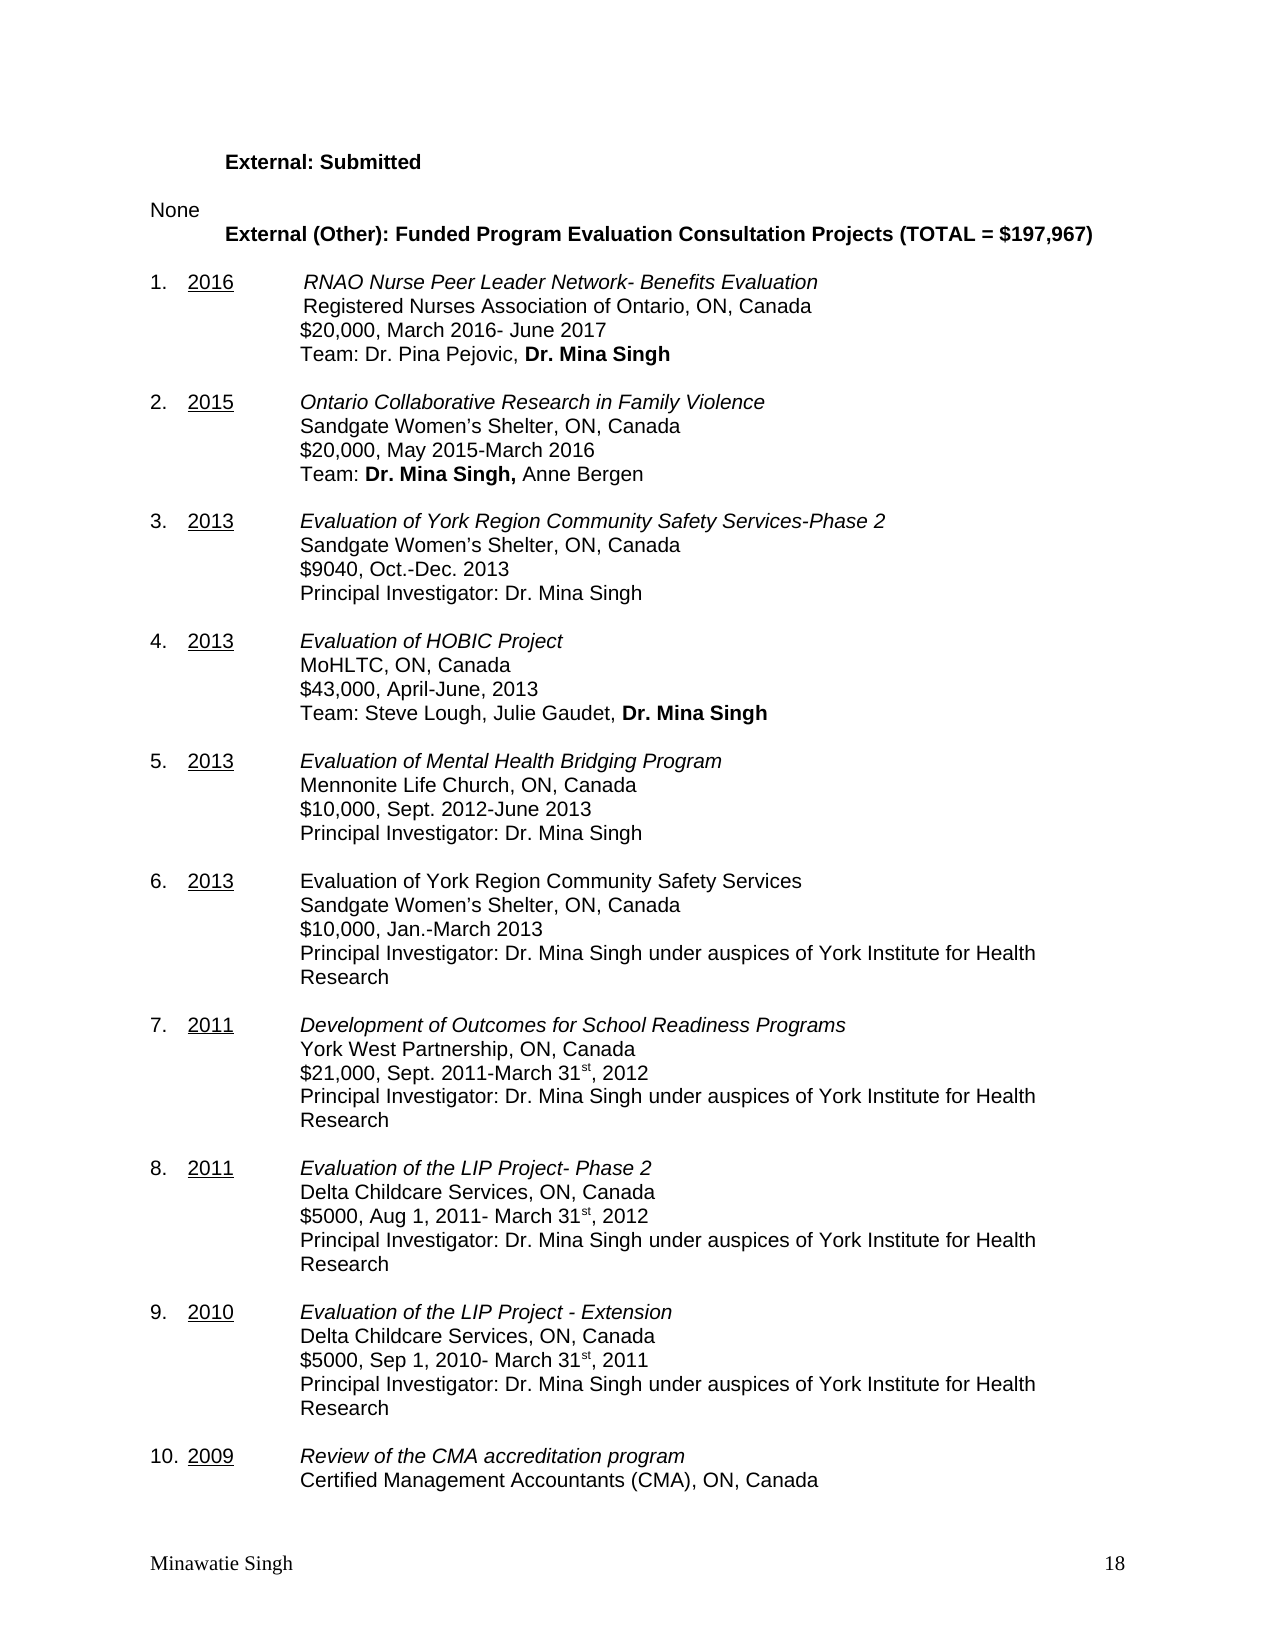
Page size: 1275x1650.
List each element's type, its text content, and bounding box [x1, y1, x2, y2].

list Registered Nurses Association of Ontario, ON, Canada [187, 294, 1125, 318]
text Principal Investigator: Dr. Mina Singh [150, 821, 1125, 845]
text York West Partnership, ON, Canada [225, 1036, 1125, 1060]
list 2011 Evaluation of the LIP Project- Phase 2 [150, 1156, 1125, 1180]
text MoHLTC, ON, Canada [225, 653, 1125, 677]
text External: Submitted [225, 150, 1125, 174]
text External (Other): Funded Program Evaluation Consultation Projects (TOTAL = $197,967) [150, 222, 1125, 246]
text Sandgate Women’s Shelter, ON, Canada [150, 533, 1125, 557]
text $5000, Aug 1, 2011- March 31st, 2012 [150, 1204, 1125, 1228]
list 2013 Evaluation of York Region Community Safety Services-Phase 2 [150, 509, 1125, 533]
text Team: Steve Lough, Julie Gaudet, Dr. Mina Singh [225, 701, 1125, 725]
text Principal Investigator: Dr. Mina Singh under auspices of York Institute for Health Research [300, 1084, 1125, 1132]
list Team: Dr. Pina Pejovic, Dr. Mina Singh [187, 342, 1125, 366]
list 2011 Development of Outcomes for School Readiness Programs [150, 1012, 1125, 1036]
text Principal Investigator: Dr. Mina Singh under auspices of York Institute for Health Research [300, 1228, 1125, 1276]
list 2013 Evaluation of HOBIC Project [150, 629, 1125, 653]
text Principal Investigator: Dr. Mina Singh under auspices of York Institute for Health Research [300, 1372, 1125, 1420]
text $43,000, April-June, 2013 [225, 677, 1125, 701]
text Delta Childcare Services, ON, Canada [150, 1180, 1125, 1204]
text Team: Dr. Mina Singh, Anne Bergen [150, 461, 1125, 485]
list 2010 Evaluation of the LIP Project - Extension [150, 1300, 1125, 1324]
text Sandgate Women’s Shelter, ON, Canada [150, 413, 1125, 437]
list 2016 RNAO Nurse Peer Leader Network- Benefits Evaluation [150, 270, 1125, 294]
text $10,000, Jan.-March 2013 [150, 917, 1125, 941]
text Certified Management Accountants (CMA), ON, Canada [150, 1468, 1125, 1492]
text Mennonite Life Church, ON, Canada [150, 773, 1125, 797]
list 2013 Evaluation of York Region Community Safety Services [150, 869, 1125, 893]
list 2013 Evaluation of Mental Health Bridging Program [150, 749, 1125, 773]
text Principal Investigator: Dr. Mina Singh [225, 581, 1125, 605]
text Delta Childcare Services, ON, Canada [150, 1324, 1125, 1348]
text $20,000, May 2015-March 2016 [150, 437, 1125, 461]
text Principal Investigator: Dr. Mina Singh under auspices of York Institute for Health Research [300, 941, 1125, 988]
text Sandgate Women’s Shelter, ON, Canada [150, 893, 1125, 917]
text $21,000, Sept. 2011-March 31st, 2012 [225, 1060, 1125, 1084]
text $10,000, Sept. 2012-June 2013 [150, 797, 1125, 821]
text $5000, Sep 1, 2010- March 31st, 2011 [150, 1348, 1125, 1372]
list 2009 Review of the CMA accreditation program [150, 1444, 1125, 1468]
text $9040, Oct.-Dec. 2013 [150, 557, 1125, 581]
text None [150, 198, 1125, 222]
list $20,000, March 2016- June 2017 [187, 318, 1125, 342]
list 2015 Ontario Collaborative Research in Family Violence [150, 389, 1125, 413]
